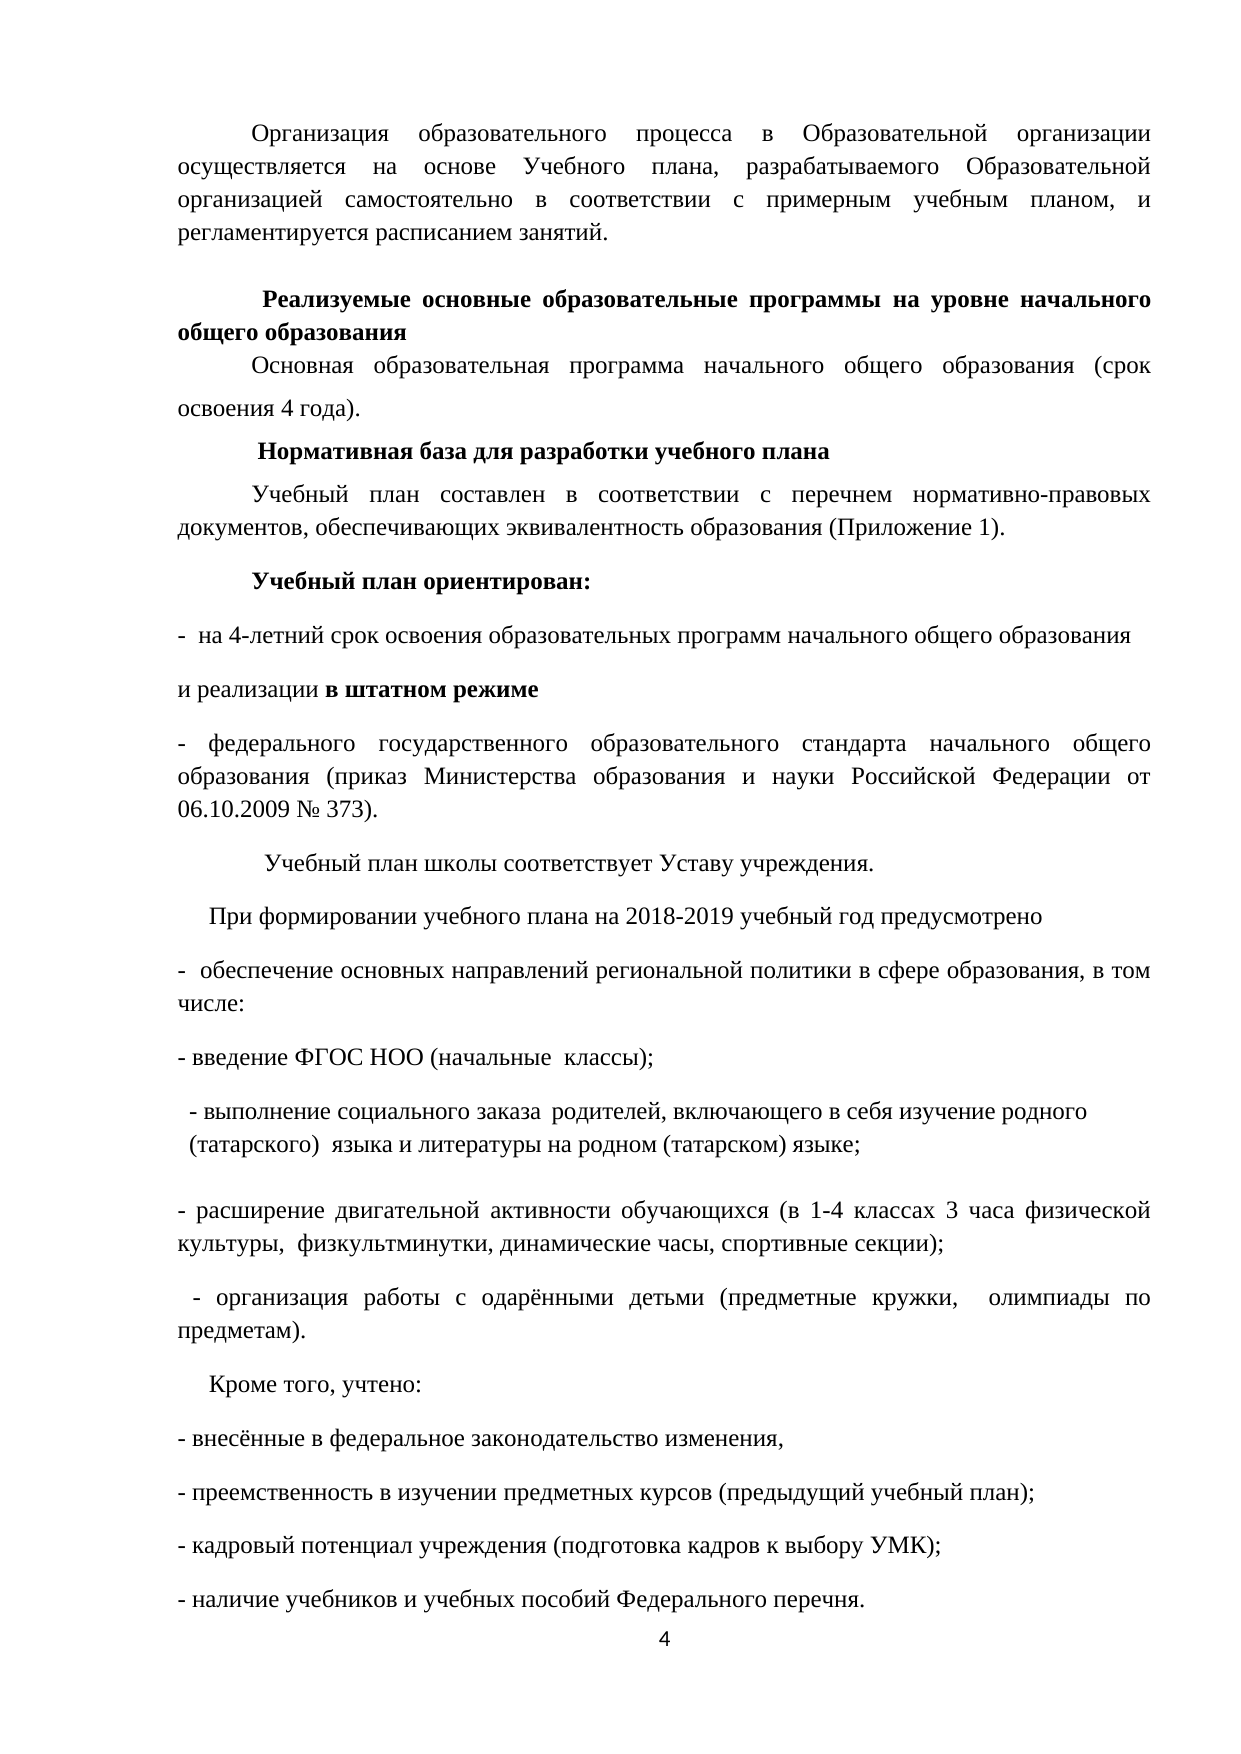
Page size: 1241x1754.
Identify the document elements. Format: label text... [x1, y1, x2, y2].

text Учебный план составлен в соответствии с перечнем нормативно-правовых документов, обеспечивающих эквивалентность образования (Приложение 1). [177, 479, 1152, 541]
text - обеспечение основных направлений региональной политики в сфере образования, в том числе: [177, 955, 1152, 1017]
text При формировании учебного плана на 2018-2019 учебный год предусмотрено [177, 901, 1152, 930]
text - федерального государственного образовательного стандарта начального общего образования (приказ Министерства образования и науки Российской Федерации от 06.10.2009 № 373). [177, 728, 1152, 822]
text и реализации в штатном режиме [177, 674, 1152, 703]
text Учебный план школы соответствует Уставу учреждения. [177, 848, 1152, 876]
text Реализуемые основные образовательные программы на уровне начального общего образования [177, 284, 1152, 346]
text - на 4-летний срок освоения образовательных программ начального общего образования [177, 620, 1152, 649]
text - введение ФГОС НОО (начальные классы); [177, 1042, 1152, 1071]
text Основная образовательная программа начального общего образования (срок освоения 4 года). [177, 350, 1152, 422]
text - выполнение социального заказа родителей, включающего в себя изучение родного (татарского) языка и литературы на родном (татарском) языке; [189, 1096, 1134, 1158]
text - расширение двигательной активности обучающихся (в 1-4 классах 3 часа физической культуры, физкультминутки, динамические часы, спортивные секции); [177, 1195, 1152, 1257]
text Кроме того, учтено: [177, 1369, 1152, 1398]
text Организация образовательного процесса в Образовательной организации осуществляется на основе Учебного плана, разрабатываемого Образовательной организацией самостоятельно в соответствии с примерным учебным планом, и регламентируется расписанием занятий. [177, 118, 1152, 246]
text - преемственность в изучении предметных курсов (предыдущий учебный план); [177, 1477, 1152, 1505]
text - кадровый потенциал учреждения (подготовка кадров к выбору УМК); [177, 1530, 1152, 1559]
text - наличие учебников и учебных пособий Федерального перечня. [177, 1584, 1152, 1613]
text - организация работы с одарёнными детьми (предметные кружки, олимпиады по предметам). [177, 1282, 1152, 1344]
text Нормативная база для разработки учебного плана [177, 436, 1152, 465]
text Учебный план ориентирован: [177, 566, 1152, 595]
text - внесённые в федеральное законодательство изменения, [177, 1423, 1152, 1451]
